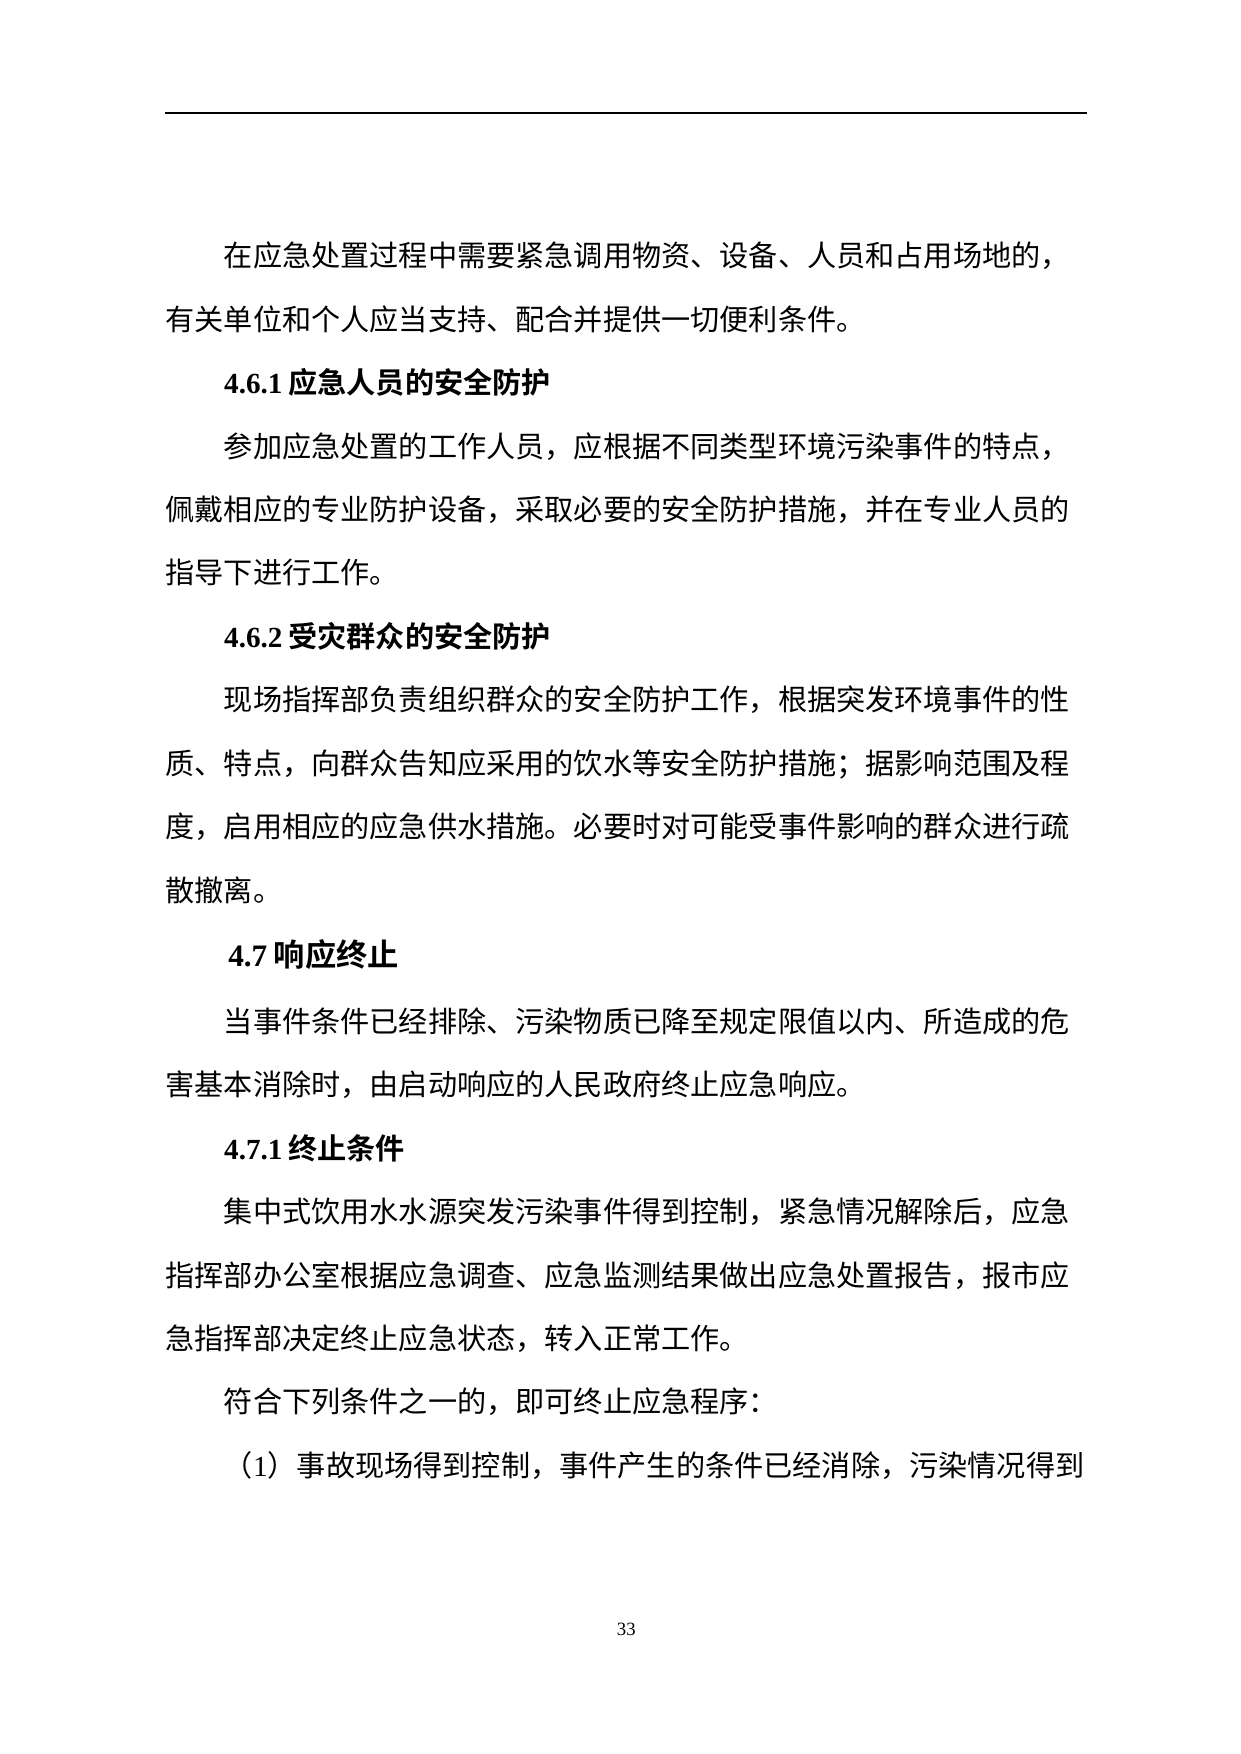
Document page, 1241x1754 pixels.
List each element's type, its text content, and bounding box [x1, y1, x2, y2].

text 当事件条件已经排除、污染物质已降至规定限值以内、所造成的危害基本消除时，由启动响应的人民政府终止应急响应。 [165, 998, 1087, 1104]
subtitle 4.6.2受灾群众的安全防护 [165, 613, 1087, 656]
subtitle 4.7响应终止 [165, 931, 1087, 976]
text 在应急处置过程中需要紧急调用物资、设备、人员和占用场地的，有关单位和个人应当支持、配合并提供一切便利条件。 [165, 233, 1087, 338]
text 现场指挥部负责组织群众的安全防护工作，根据突发环境事件的性质、特点，向群众告知应采用的饮水等安全防护措施；据影响范围及程度，启用相应的应急供水措施。必要时对可能受事件影响的群众进行疏散撤离。 [165, 677, 1087, 909]
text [165, 1442, 1087, 1485]
text 参加应急处置的工作人员，应根据不同类型环境污染事件的特点，佩戴相应的专业防护设备，采取必要的安全防护措施，并在专业人员的指导下进行工作。 [165, 423, 1087, 592]
text 符合下列条件之一的，即可终止应急程序： [165, 1379, 1087, 1421]
subtitle 4.7.1终止条件 [165, 1125, 1087, 1168]
subtitle 4.6.1应急人员的安全防护 [165, 360, 1087, 402]
text 集中式饮用水水源突发污染事件得到控制，紧急情况解除后，应急指挥部办公室根据应急调查、应急监测结果做出应急处置报告，报市应急指挥部决定终止应急状态，转入正常工作。 [165, 1189, 1087, 1358]
